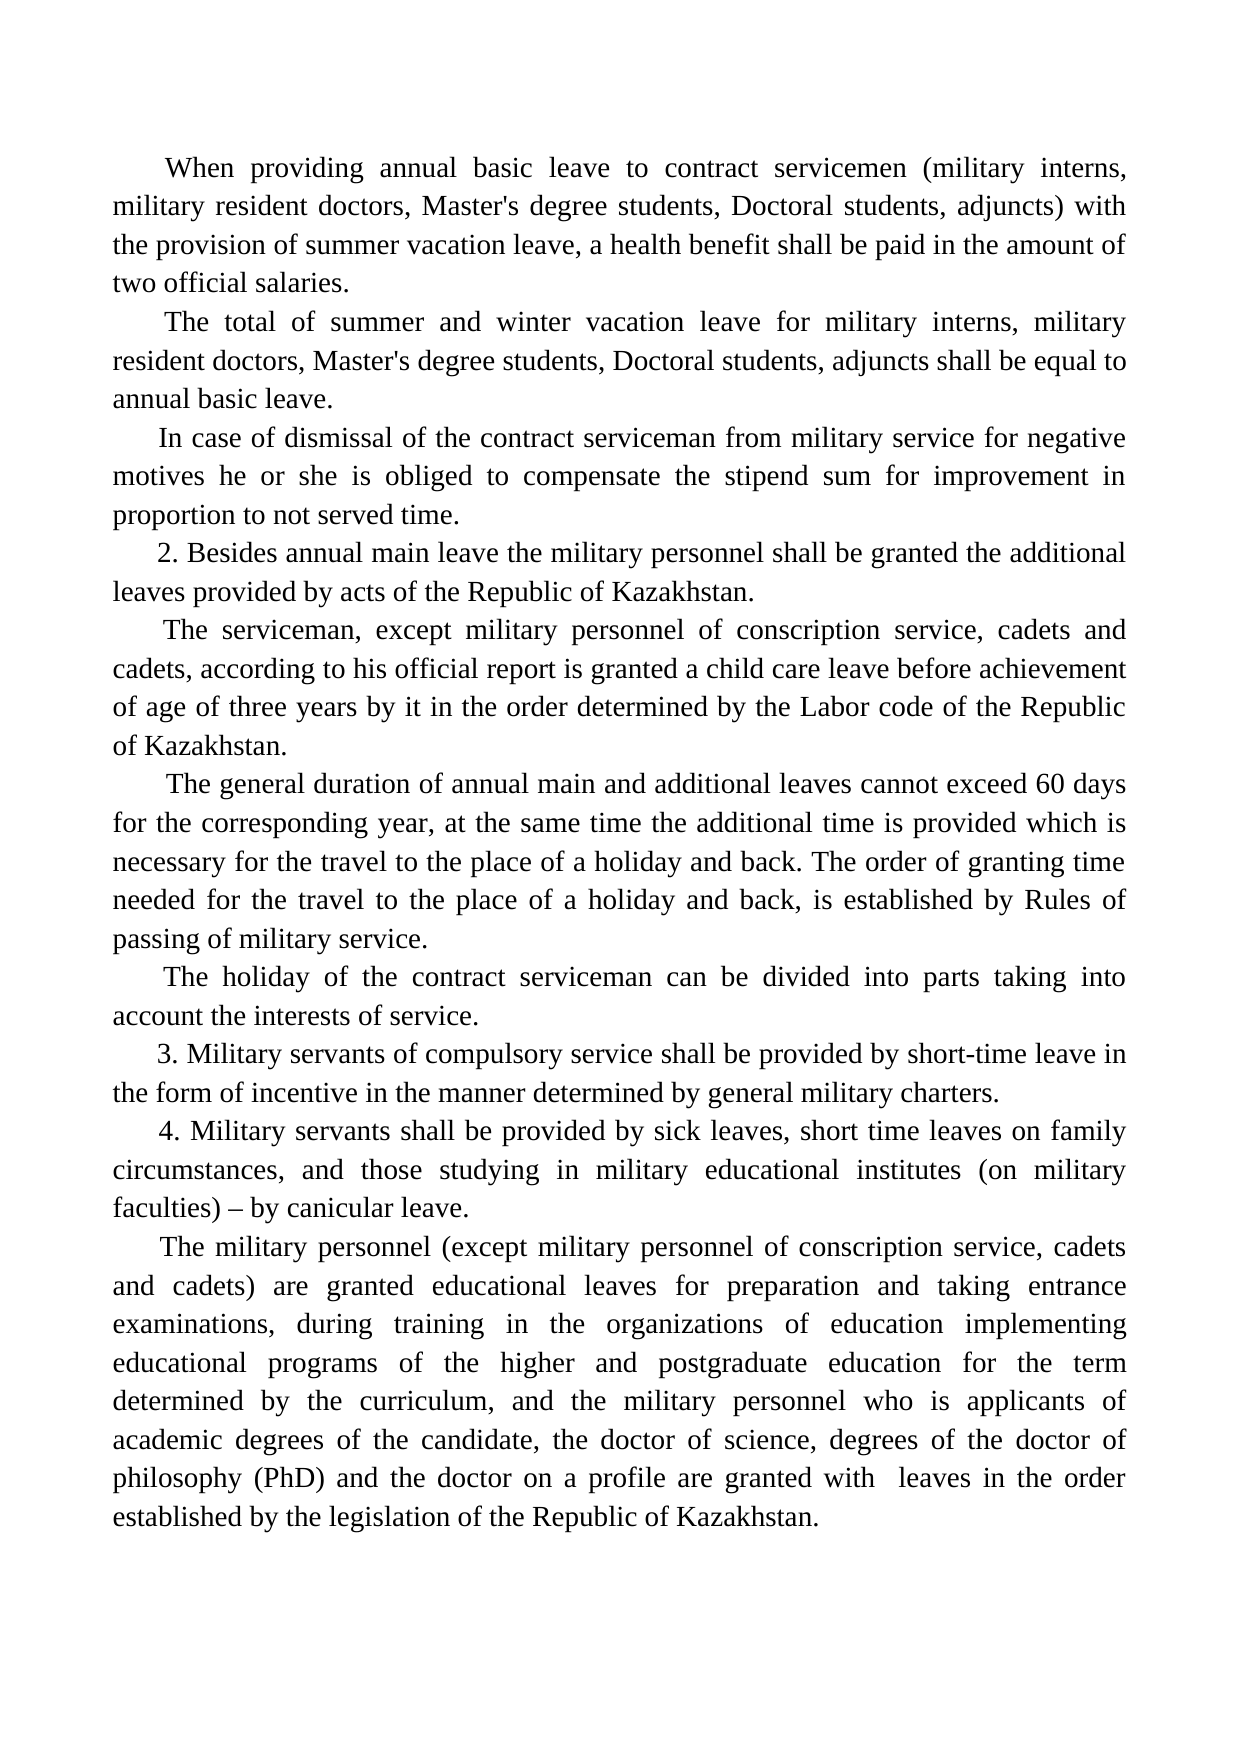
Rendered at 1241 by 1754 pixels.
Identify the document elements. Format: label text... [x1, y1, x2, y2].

text The serviceman, except military personnel of conscription service, cadets and cadets, according to his official report is granted a child care leave before achievement of age of three years by it in the order determined by the Labor code of the Republic of Kazakhstan. [112, 612, 1128, 762]
text The military personnel (except military personnel of conscription service, cadets and cadets) are granted educational leaves for preparation and taking entrance examinations, during training in the organizations of education implementing educational programs of the higher and postgraduate education for the term determined by the curriculum, and the military personnel who is applicants of academic degrees of the candidate, the doctor of science, degrees of the doctor of philosophy (PhD) and the doctor on a profile are granted with leaves in the order established by the legislation of the Republic of Kazakhstan. [112, 1229, 1128, 1532]
text In case of dismissal of the contract serviceman from military service for negative motives he or she is obliged to compensate the stipend sum for improvement in proportion to not served time. [112, 420, 1128, 530]
text The total of summer and winter vacation leave for military interns, military resident doctors, Master's degree students, Doctoral students, adjuncts shall be equal to annual basic leave. [112, 304, 1128, 415]
text 4. Military servants shall be provided by sick leaves, short time leaves on family circumstances, and those studying in military educational institutes (on military faculties) – by canicular leave. [112, 1113, 1128, 1224]
text The holiday of the contract serviceman can be divided into parts taking into account the interests of service. [112, 959, 1128, 1031]
text The general duration of annual main and additional leaves cannot exceed 60 days for the corresponding year, at the same time the additional time is provided which is necessary for the travel to the place of a holiday and back. The order of granting time needed for the travel to the place of a holiday and back, is established by Rules of passing of military service. [112, 767, 1128, 954]
text 3. Military servants of compulsory service shall be provided by short-time leave in the form of incentive in the manner determined by general military charters. [112, 1036, 1128, 1108]
text 2. Besides annual main leave the military personnel shall be granted the additional leaves provided by acts of the Republic of Kazakhstan. [112, 535, 1128, 607]
text When providing annual basic leave to contract servicemen (military interns, military resident doctors, Master's degree students, Doctoral students, adjuncts) with the provision of summer vacation leave, a health benefit shall be paid in the amount of two official salaries. [112, 150, 1128, 299]
